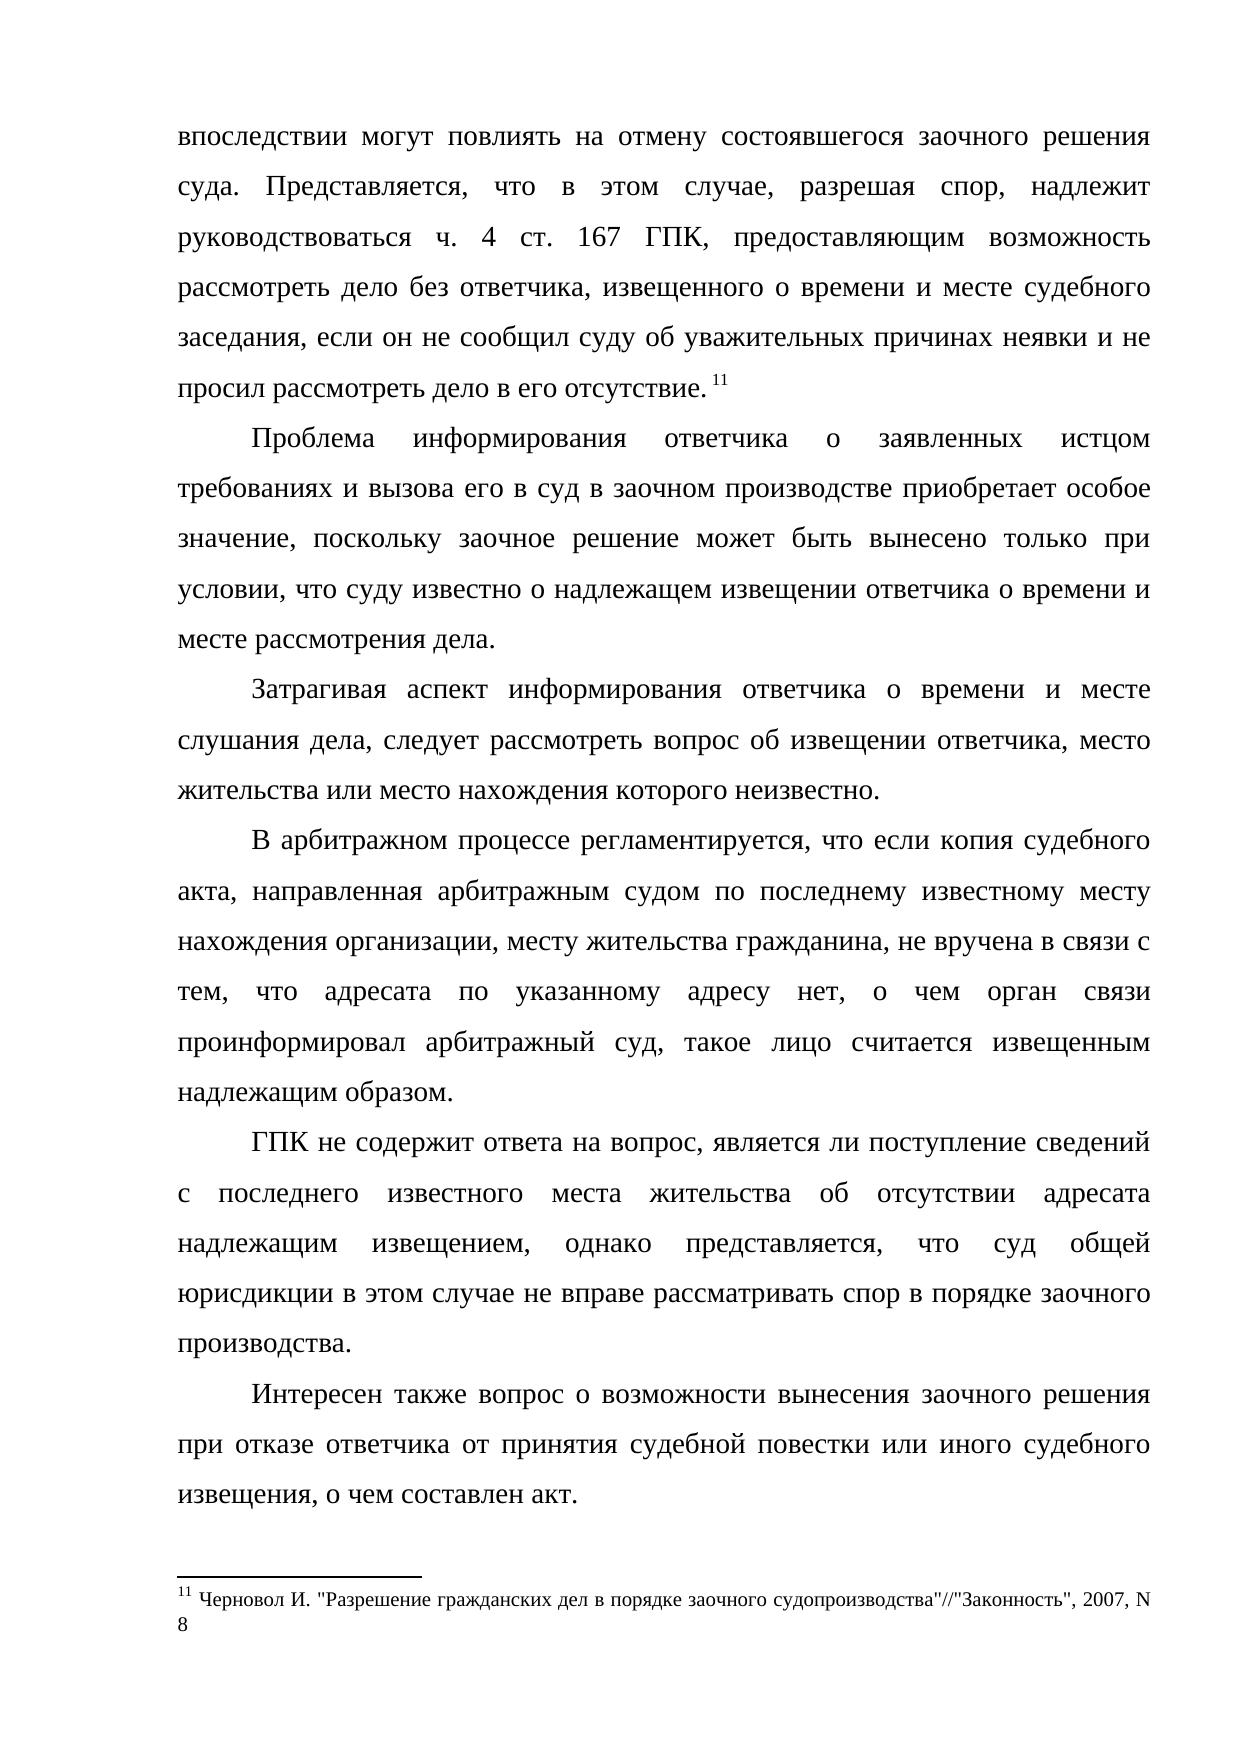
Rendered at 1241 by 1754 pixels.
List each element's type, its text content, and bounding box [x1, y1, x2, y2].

text В арбитражном процессе регламентируется, что если копия судебного акта, направленная арбитражным судом по последнему известному месту нахождения организации, месту жительства гражданина, не вручена в связи с тем, что адресата по указанному адресу нет, о чем орган связи проинформировал арбитражный суд, такое лицо считается извещенным надлежащим образом. [177, 822, 1152, 1108]
text ГПК не содержит ответа на вопрос, является ли поступление сведений с последнего известного места жительства об отсутствии адресата надлежащим извещением, однако представляется, что суд общей юрисдикции в этом случае не вправе рассматривать спор в порядке заочного производства. [177, 1124, 1152, 1359]
text Интересен также вопрос о возможности вынесения заочного решения при отказе ответчика от принятия судебной повестки или иного судебного извещения, о чем составлен акт. [177, 1376, 1152, 1510]
text Затрагивая аспект информирования ответчика о времени и месте слушания дела, следует рассмотреть вопрос об извещении ответчика, место жительства или место нахождения которого неизвестно. [177, 672, 1152, 806]
text Проблема информирования ответчика о заявленных истцом требованиях и вызова его в суд в заочном производстве приобретает особое значение, поскольку заочное решение может быть вынесено только при условии, что суду известно о надлежащем извещении ответчика о времени и месте рассмотрения дела. [177, 420, 1152, 655]
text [177, 118, 1152, 403]
